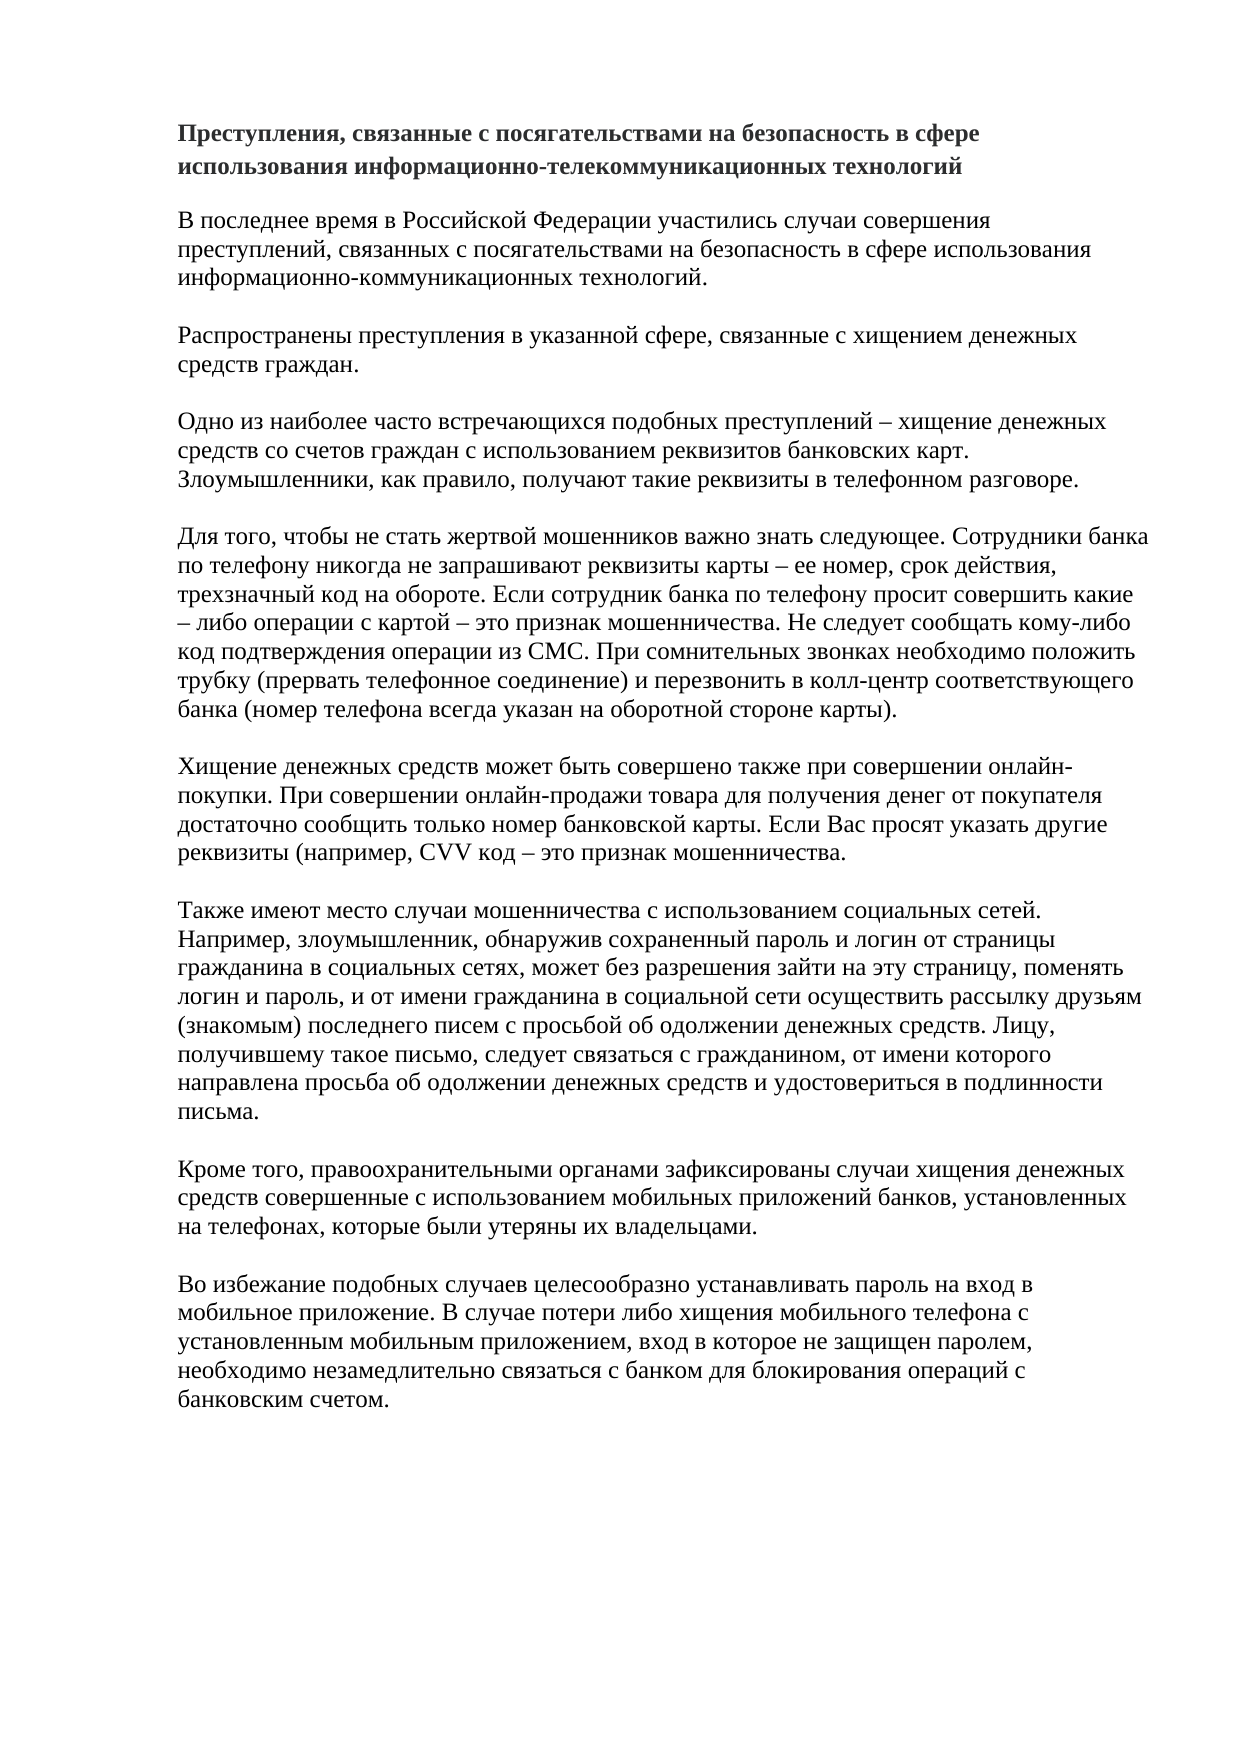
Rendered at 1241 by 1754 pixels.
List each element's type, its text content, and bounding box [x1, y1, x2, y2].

text Хищение денежных средств может быть совершено также при совершении онлайн-покупки. При совершении онлайн-продажи товара для получения денег от покупателя достаточно сообщить только номер банковской карты. Если Вас просят указать другие реквизиты (например, CVV код – это признак мошенничества. [177, 751, 1152, 866]
text Во избежание подобных случаев целесообразно устанавливать пароль на вход в мобильное приложение. В случае потери либо хищения мобильного телефона с установленным мобильным приложением, вход в которое не защищен паролем, необходимо незамедлительно связаться с банком для блокирования операций с банковским счетом. [177, 1269, 1152, 1412]
text Преступления, связанные с посягательствами на безопасность в сфере использования информационно-телекоммуникационных технологий [177, 118, 1152, 180]
text Одно из наиболее часто встречающихся подобных преступлений – хищение денежных средств со счетов граждан с использованием реквизитов банковских карт. Злоумышленники, как правило, получают такие реквизиты в телефонном разговоре. [177, 406, 1152, 492]
text Также имеют место случаи мошенничества с использованием социальных сетей. Например, злоумышленник, обнаружив сохраненный пароль и логин от страницы гражданина в социальных сетях, может без разрешения зайти на эту страницу, поменять логин и пароль, и от имени гражданина в социальной сети осуществить рассылку друзьям (знакомым) последнего писем с просьбой об одолжении денежных средств. Лицу, получившему такое письмо, следует связаться с гражданином, от имени которого направлена просьба об одолжении денежных средств и удостовериться в подлинности письма. [177, 895, 1152, 1125]
text Распространены преступления в указанной сфере, связанные с хищением денежных средств граждан. [177, 320, 1152, 377]
text В последнее время в Российской Федерации участились случаи совершения преступлений, связанных с посягательствами на безопасность в сфере использования информационно-коммуникационных технологий. [177, 205, 1152, 291]
text Для того, чтобы не стать жертвой мошенников важно знать следующее. Сотрудники банка по телефону никогда не запрашивают реквизиты карты – ее номер, срок действия, трехзначный код на обороте. Если сотрудник банка по телефону просит совершить какие – либо операции с картой – это признак мошенничества. Не следует сообщать кому-либо код подтверждения операции из СМС. При сомнительных звонках необходимо положить трубку (прервать телефонное соединение) и перезвонить в колл-центр соответствующего банка (номер телефона всегда указан на оборотной стороне карты). [177, 521, 1152, 722]
text Кроме того, правоохранительными органами зафиксированы случаи хищения денежных средств совершенные с использованием мобильных приложений банков, установленных на телефонах, которые были утеряны их владельцами. [177, 1154, 1152, 1240]
